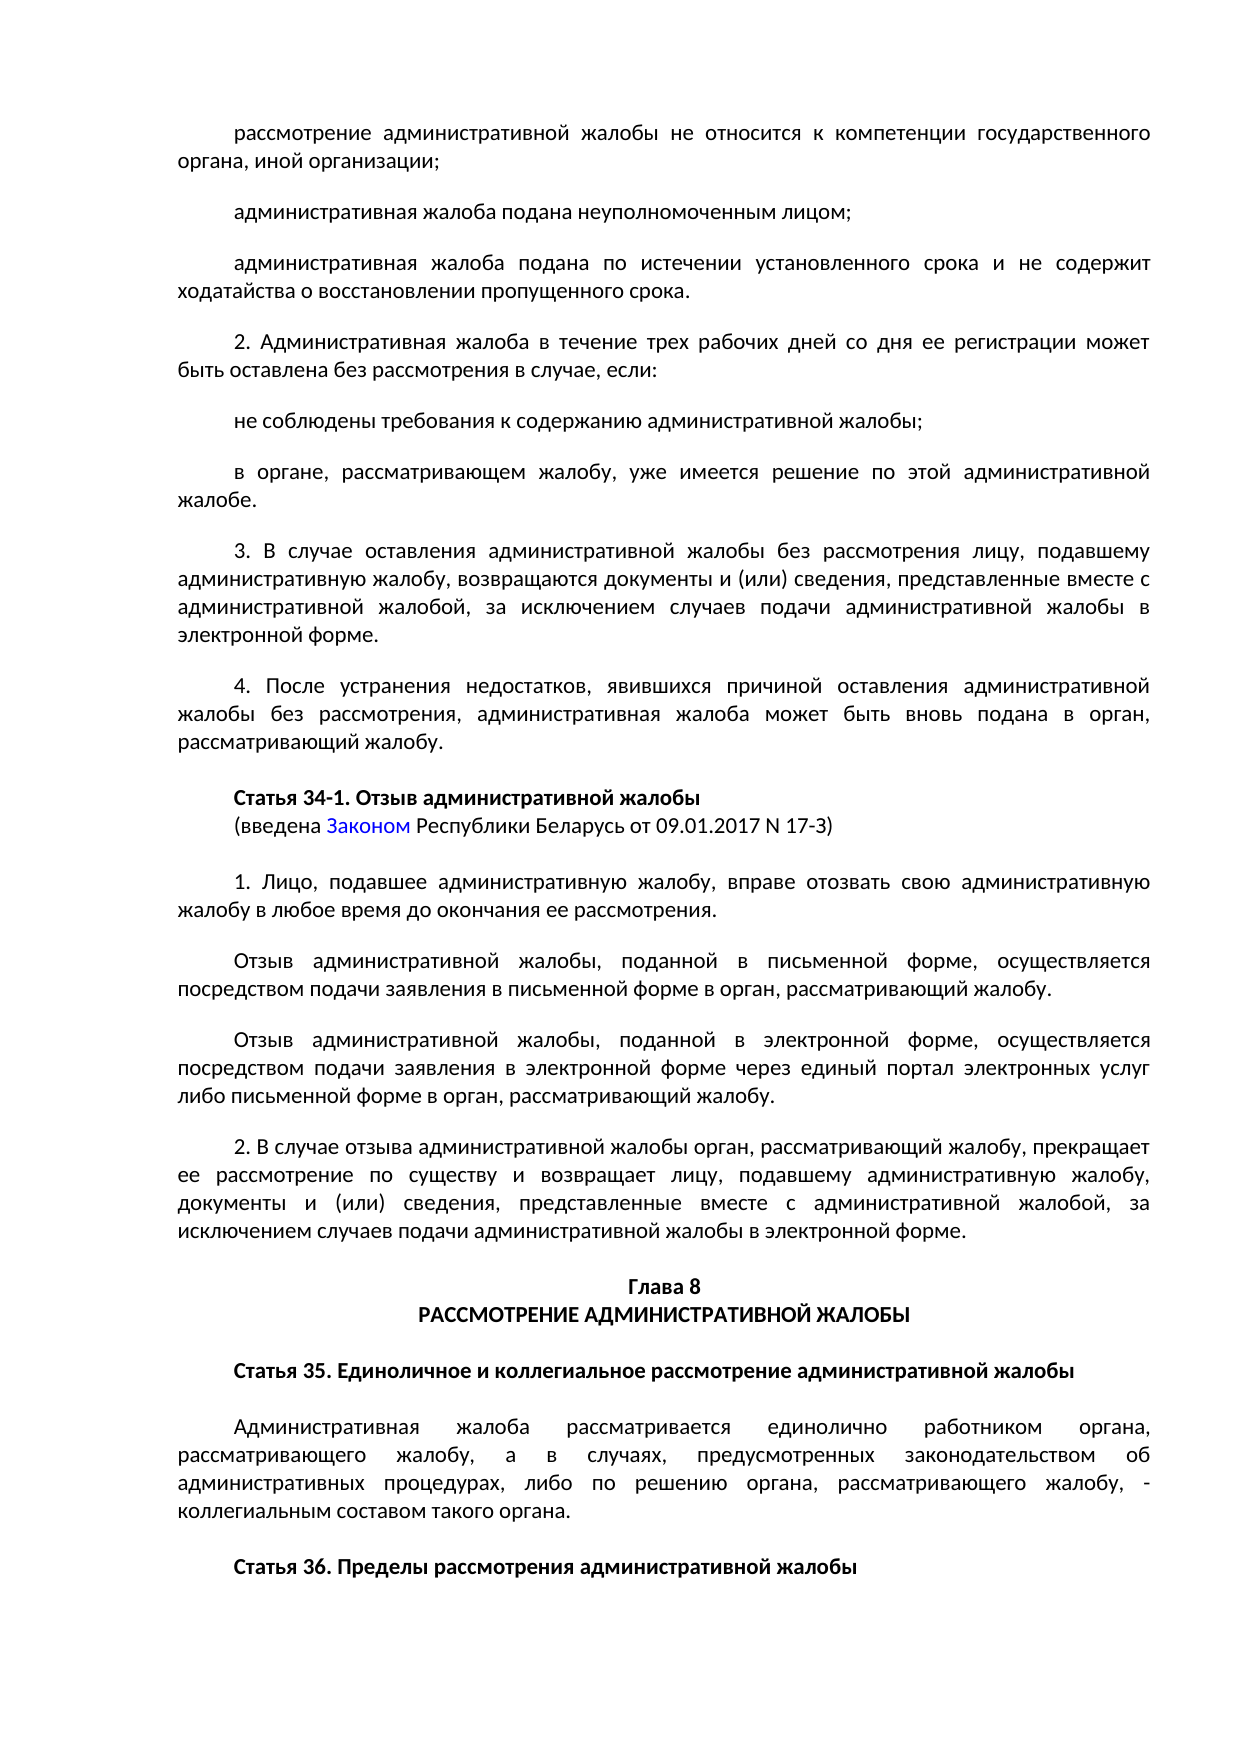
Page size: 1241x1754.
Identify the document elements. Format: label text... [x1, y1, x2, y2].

text Отзыв административной жалобы, поданной в электронной форме, осуществляется посредством подачи заявления в электронной форме через единый портал электронных услуг либо письменной форме в орган, рассматривающий жалобу. [177, 1025, 1152, 1109]
text административная жалоба подана по истечении установленного срока и не содержит ходатайства о восстановлении пропущенного срока. [177, 248, 1152, 304]
text Статья 35. Единоличное и коллегиальное рассмотрение административной жалобы [177, 1356, 1152, 1384]
title РАССМОТРЕНИЕ АДМИНИСТРАТИВНОЙ ЖАЛОБЫ [177, 1300, 1152, 1328]
text 4. После устранения недостатков, явившихся причиной оставления административной жалобы без рассмотрения, административная жалоба может быть вновь подана в орган, рассматривающий жалобу. [177, 671, 1152, 755]
text Отзыв административной жалобы, поданной в письменной форме, осуществляется посредством подачи заявления в письменной форме в орган, рассматривающий жалобу. [177, 946, 1152, 1002]
text административная жалоба подана неуполномоченным лицом; [177, 197, 1152, 225]
text в органе, рассматривающем жалобу, уже имеется решение по этой административной жалобе. [177, 457, 1152, 513]
text 1. Лицо, подавшее административную жалобу, вправе отозвать свою административную жалобу в любое время до окончания ее рассмотрения. [177, 867, 1152, 923]
text 2. В случае отзыва административной жалобы орган, рассматривающий жалобу, прекращает ее рассмотрение по существу и возвращает лицу, подавшему административную жалобу, документы и (или) сведения, представленные вместе с административной жалобой, за исключением случаев подачи административной жалобы в электронной форме. [177, 1132, 1152, 1244]
title Глава 8 [177, 1272, 1152, 1300]
text Статья 36. Пределы рассмотрения административной жалобы [177, 1552, 1152, 1580]
text (введена Законом Республики Беларусь от 09.01.2017 N 17-З) [177, 811, 1152, 839]
text 2. Административная жалоба в течение трех рабочих дней со дня ее регистрации может быть оставлена без рассмотрения в случае, если: [177, 327, 1152, 383]
text Статья 34-1. Отзыв административной жалобы [177, 783, 1152, 811]
text не соблюдены требования к содержанию административной жалобы; [177, 406, 1152, 434]
text рассмотрение административной жалобы не относится к компетенции государственного органа, иной организации; [177, 118, 1152, 174]
text Административная жалоба рассматривается единолично работником органа, рассматривающего жалобу, а в случаях, предусмотренных законодательством об административных процедурах, либо по решению органа, рассматривающего жалобу, - коллегиальным составом такого органа. [177, 1412, 1152, 1524]
text 3. В случае оставления административной жалобы без рассмотрения лицу, подавшему административную жалобу, возвращаются документы и (или) сведения, представленные вместе с административной жалобой, за исключением случаев подачи административной жалобы в электронной форме. [177, 536, 1152, 648]
